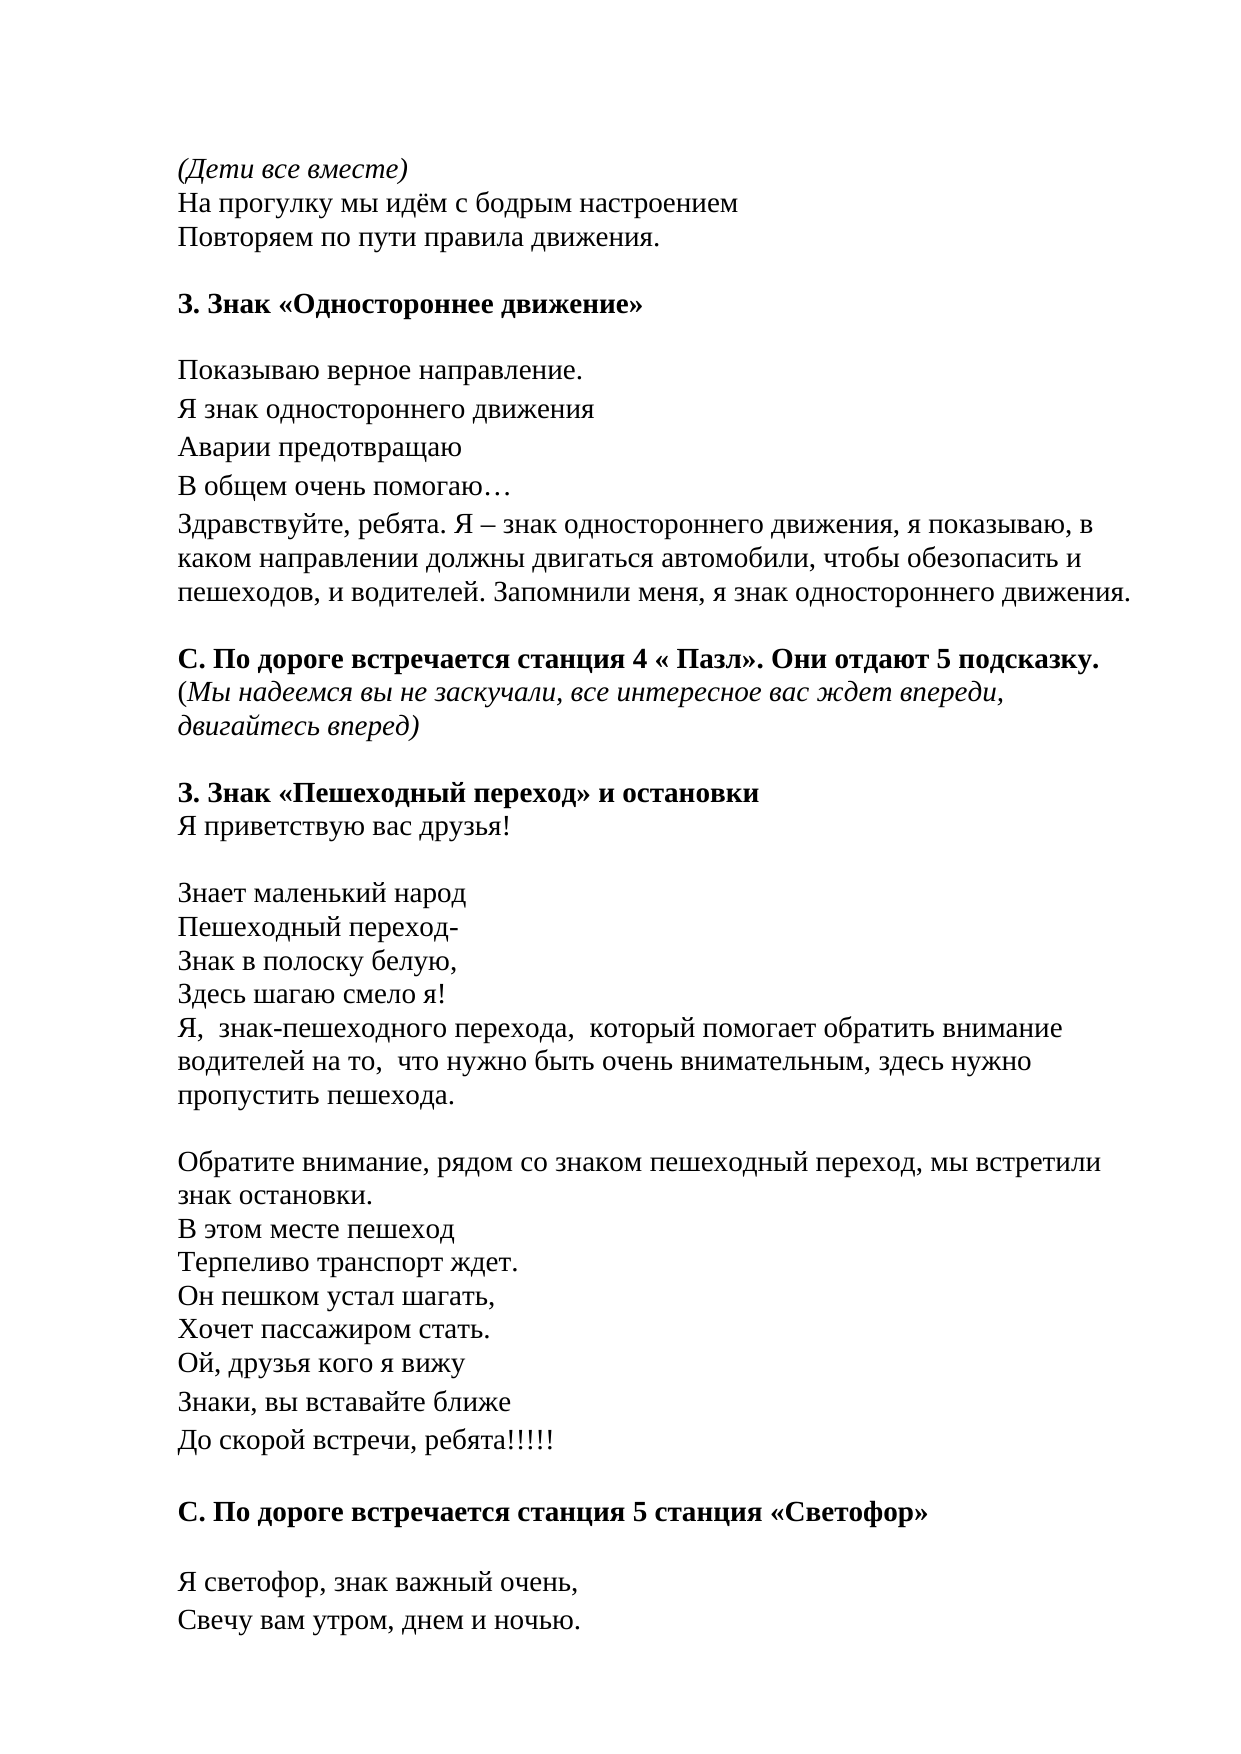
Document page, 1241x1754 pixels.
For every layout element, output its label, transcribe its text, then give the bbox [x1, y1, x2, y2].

text В этом месте пешеход Терпеливо транспорт ждет. Он пешком устал шагать, Хочет пассажиром стать. [177, 1211, 1152, 1345]
text До скорой встречи, ребята!!!!! [177, 1422, 1152, 1456]
text Знаки, вы вставайте ближе [177, 1384, 1152, 1417]
text Аварии предотвращаю [177, 429, 1152, 463]
text Свечу вам утром, днем и ночью. [177, 1602, 1152, 1636]
text Я знак одностороннего движения [177, 391, 1152, 424]
text З. Знак «Одностороннее движение» [177, 286, 1152, 319]
text Знает маленький народ Пешеходный переход- Знак в полоску белую, Здесь шагаю смело я! Я, знак-пешеходного перехода, который помогает обратить внимание водителей на то, что нужно быть очень внимательным, здесь нужно пропустить пешехода. [177, 876, 1152, 1110]
text Я светофор, знак важный очень, [177, 1564, 1152, 1597]
text (Мы надеемся вы не заскучали, все интересное вас ждет впереди, двигайтесь вперед) [177, 674, 1152, 741]
text (Дети все вместе) [177, 152, 1152, 185]
text С. По дороге встречается станция 4 « Пазл». Они отдают 5 подсказку. [177, 641, 1152, 674]
text З. Знак «Пешеходный переход» и остановки [177, 775, 1152, 808]
text Я приветствую вас друзья! [177, 808, 1152, 842]
text Ой, друзья кого я вижу [177, 1345, 1152, 1379]
text В общем очень помогаю… [177, 468, 1152, 502]
text На прогулку мы идём с бодрым настроением Повторяем по пути правила движения. [177, 185, 1152, 252]
text Показываю верное направление. [177, 352, 1152, 386]
text Здравствуйте, ребята. Я – знак одностороннего движения, я показываю, в каком направлении должны двигаться автомобили, чтобы обезопасить и пешеходов, и водителей. Запомнили меня, я знак одностороннего движения. [177, 507, 1152, 607]
text С. По дороге встречается станция 5 станция «Светофор» [177, 1494, 1152, 1559]
text Обратите внимание, рядом со знаком пешеходный переход, мы встретили знак остановки. [177, 1144, 1152, 1211]
